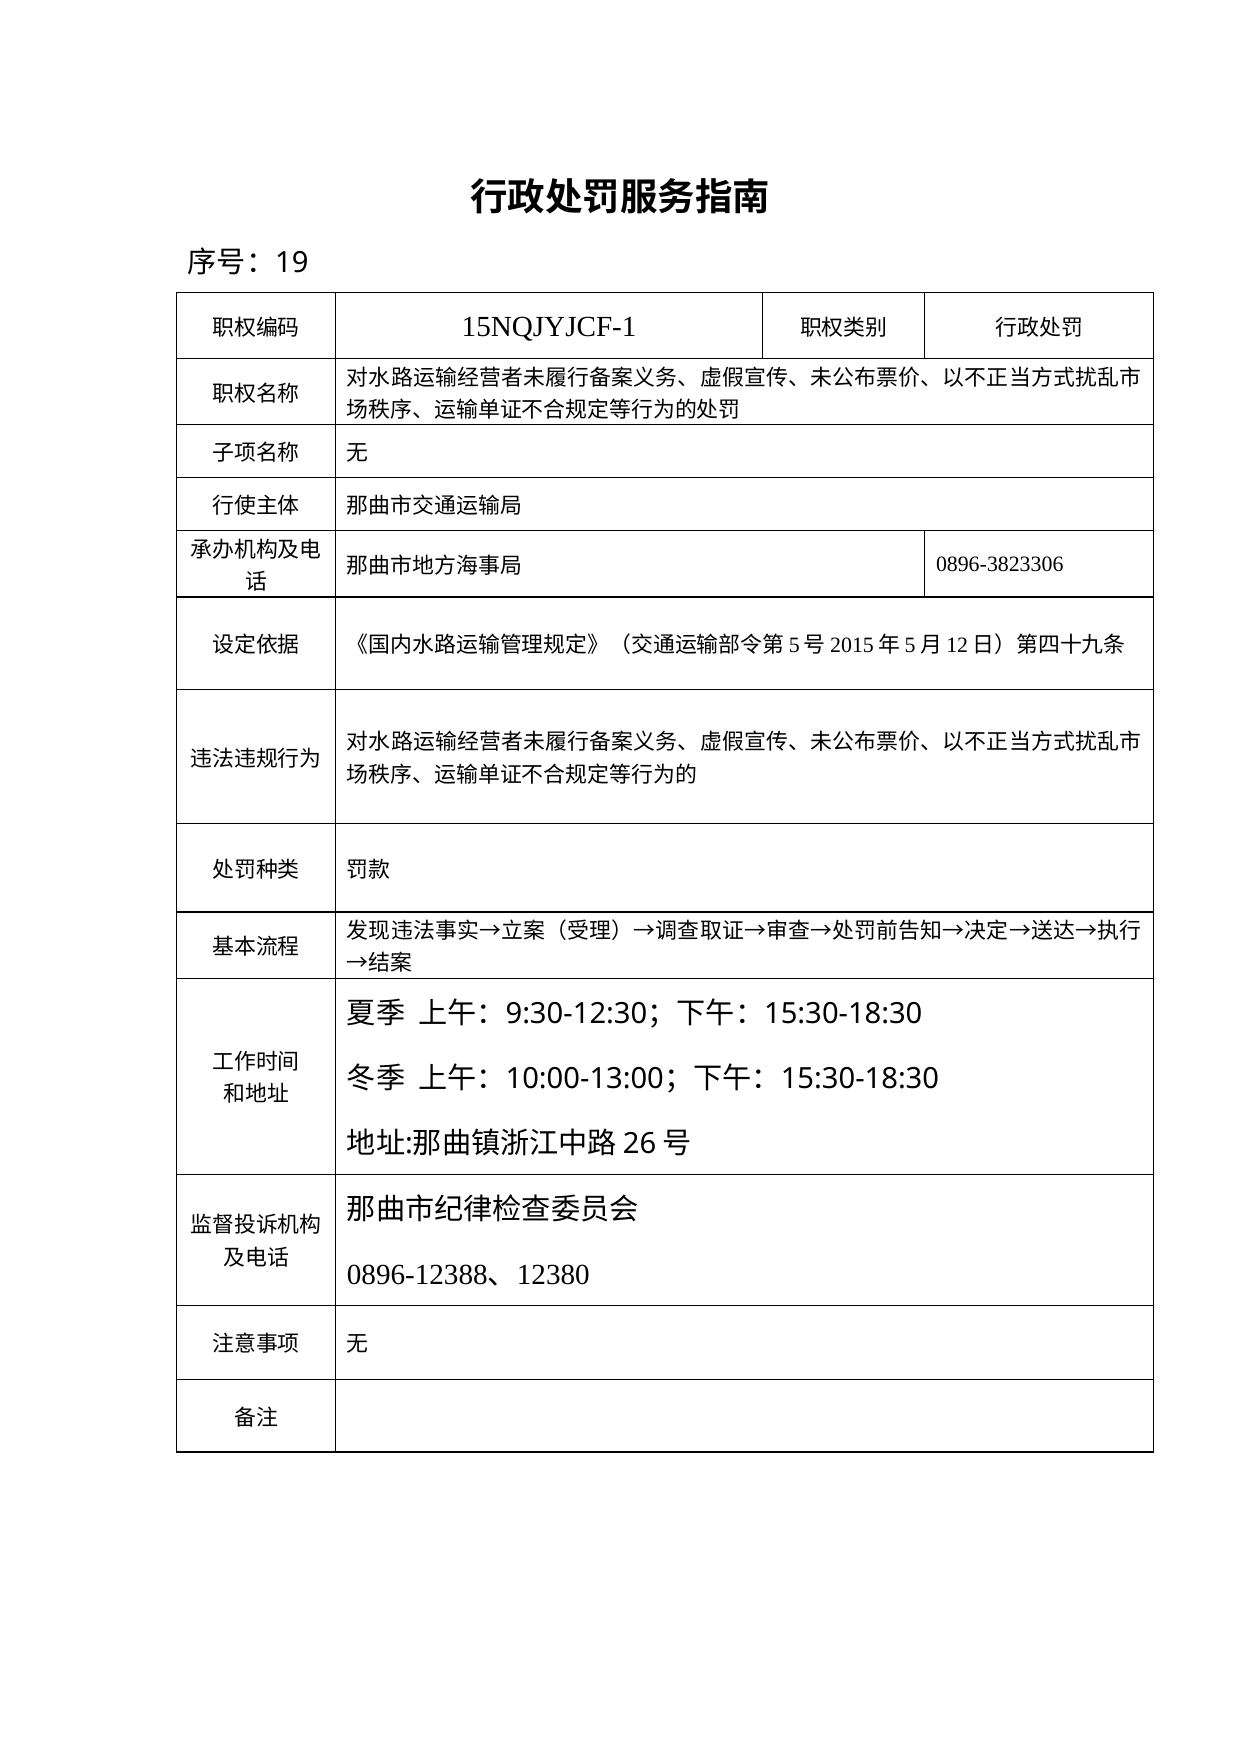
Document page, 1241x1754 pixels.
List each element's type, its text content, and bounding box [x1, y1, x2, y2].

table_header 行政处罚 [925, 293, 1153, 358]
table_cell 那曲市交通运输局 [336, 478, 1153, 530]
table_cell 处罚种类 [177, 824, 335, 911]
table_cell 无 [336, 1306, 1153, 1379]
table_cell 那曲市地方海事局 [336, 531, 924, 596]
table_cell 承办机构及电话 [177, 531, 335, 596]
table_cell 那曲市纪律检查委员会 0896-12388、12380 [336, 1175, 1153, 1304]
table_cell 违法违规行为 [177, 690, 335, 823]
table_cell 基本流程 [177, 913, 335, 977]
table_cell 监督投诉机构及电话 [177, 1175, 335, 1304]
table_cell 备注 [177, 1380, 335, 1451]
table_cell 工作时间 和地址 [177, 979, 335, 1173]
table_cell 子项名称 [177, 425, 335, 477]
table_header 职权编码 [177, 293, 335, 358]
table_cell 注意事项 [177, 1306, 335, 1379]
table_header 15NQJYJCF-1 [336, 293, 762, 358]
table_header 职权类别 [763, 293, 924, 358]
text 行政处罚服务指南 [187, 162, 1053, 227]
table_cell 设定依据 [177, 598, 335, 688]
table_cell 无 [336, 425, 1153, 477]
table_cell 夏季 上午：9:30-12:30；下午：15:30-18:30 冬季 上午：10:00-13:00；下午：15:30-18:30 地址:那曲镇浙江中路26号 [336, 979, 1153, 1173]
table_cell 职权名称 [177, 359, 335, 424]
text 序号：19 [187, 227, 1053, 292]
table_cell 《国内水路运输管理规定》（交通运输部令第5号2015年5月12日）第四十九条 [336, 598, 1153, 688]
table_cell [336, 1380, 1153, 1451]
table_cell 对水路运输经营者未履行备案义务、虚假宣传、未公布票价、以不正当方式扰乱市场秩序、运输单证不合规定等行为的处罚 [336, 359, 1153, 424]
table_cell 行使主体 [177, 478, 335, 530]
table_cell 罚款 [336, 824, 1153, 911]
table_cell 0896-3823306 [925, 531, 1153, 596]
table_cell 对水路运输经营者未履行备案义务、虚假宣传、未公布票价、以不正当方式扰乱市场秩序、运输单证不合规定等行为的 [336, 690, 1153, 823]
table_cell 发现违法事实→立案（受理）→调查取证→审查→处罚前告知→决定→送达→执行→结案 [336, 913, 1153, 977]
